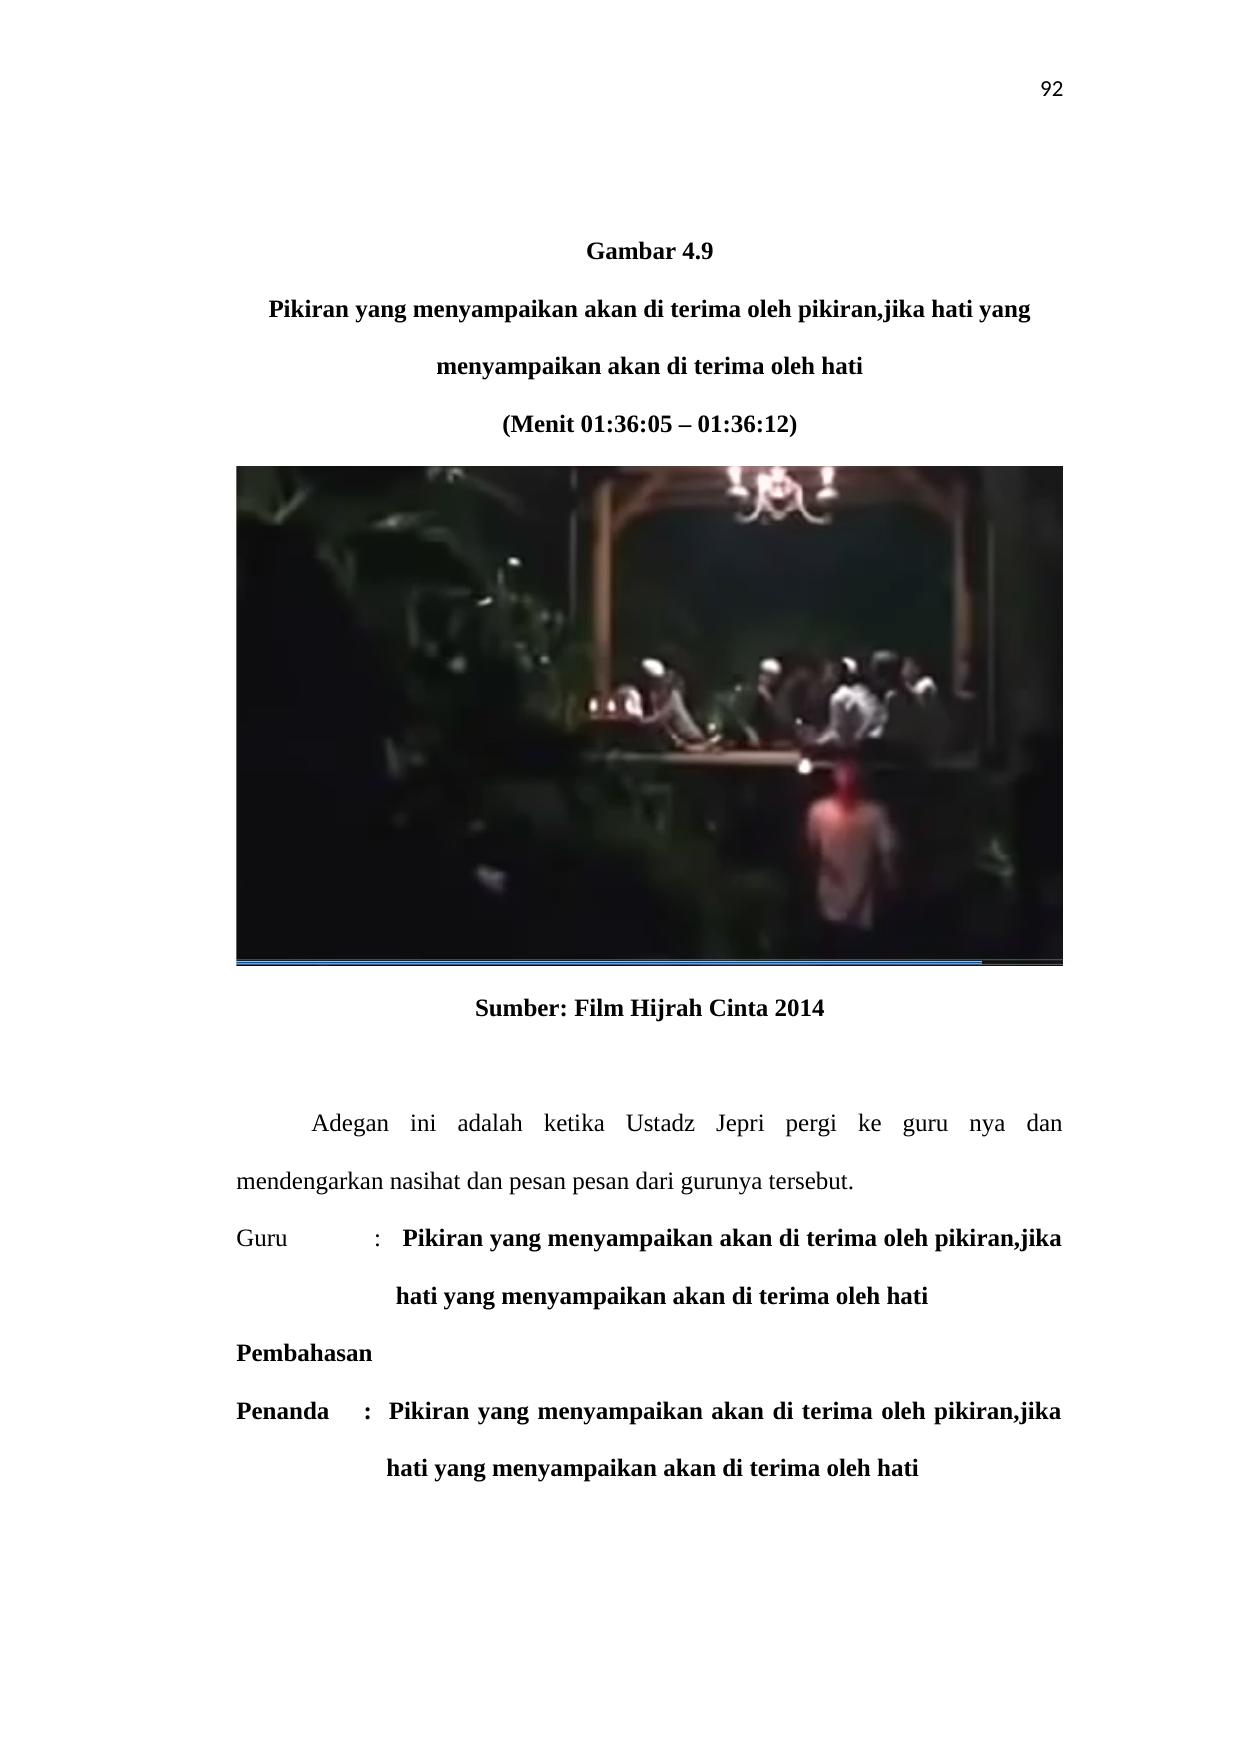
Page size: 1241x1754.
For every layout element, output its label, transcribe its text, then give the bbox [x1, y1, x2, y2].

text (Menit 01:36:05 – 01:36:12) [236, 409, 1063, 437]
text Pikiran yang menyampaikan akan di terima oleh pikiran,jika hati yang menyampaikan akan di terima oleh hati [236, 294, 1063, 380]
text Adegan ini adalah ketika Ustadz Jepri pergi ke guru nya dan mendengarkan nasihat dan pesan pesan dari gurunya tersebut. [236, 1108, 1063, 1195]
text Penanda : Pikiran yang menyampaikan akan di terima oleh pikiran,jika hati yang menyampaikan akan di terima oleh hati [236, 1396, 1063, 1482]
text Pembahasan [236, 1338, 1063, 1367]
text Sumber: Film Hijrah Cinta 2014 [236, 993, 1063, 1022]
text Guru : Pikiran yang menyampaikan akan di terima oleh pikiran,jika hati yang menyampaikan akan di terima oleh hati [236, 1223, 1063, 1310]
text Gambar 4.9 [236, 236, 1063, 265]
picture [236, 466, 1063, 966]
